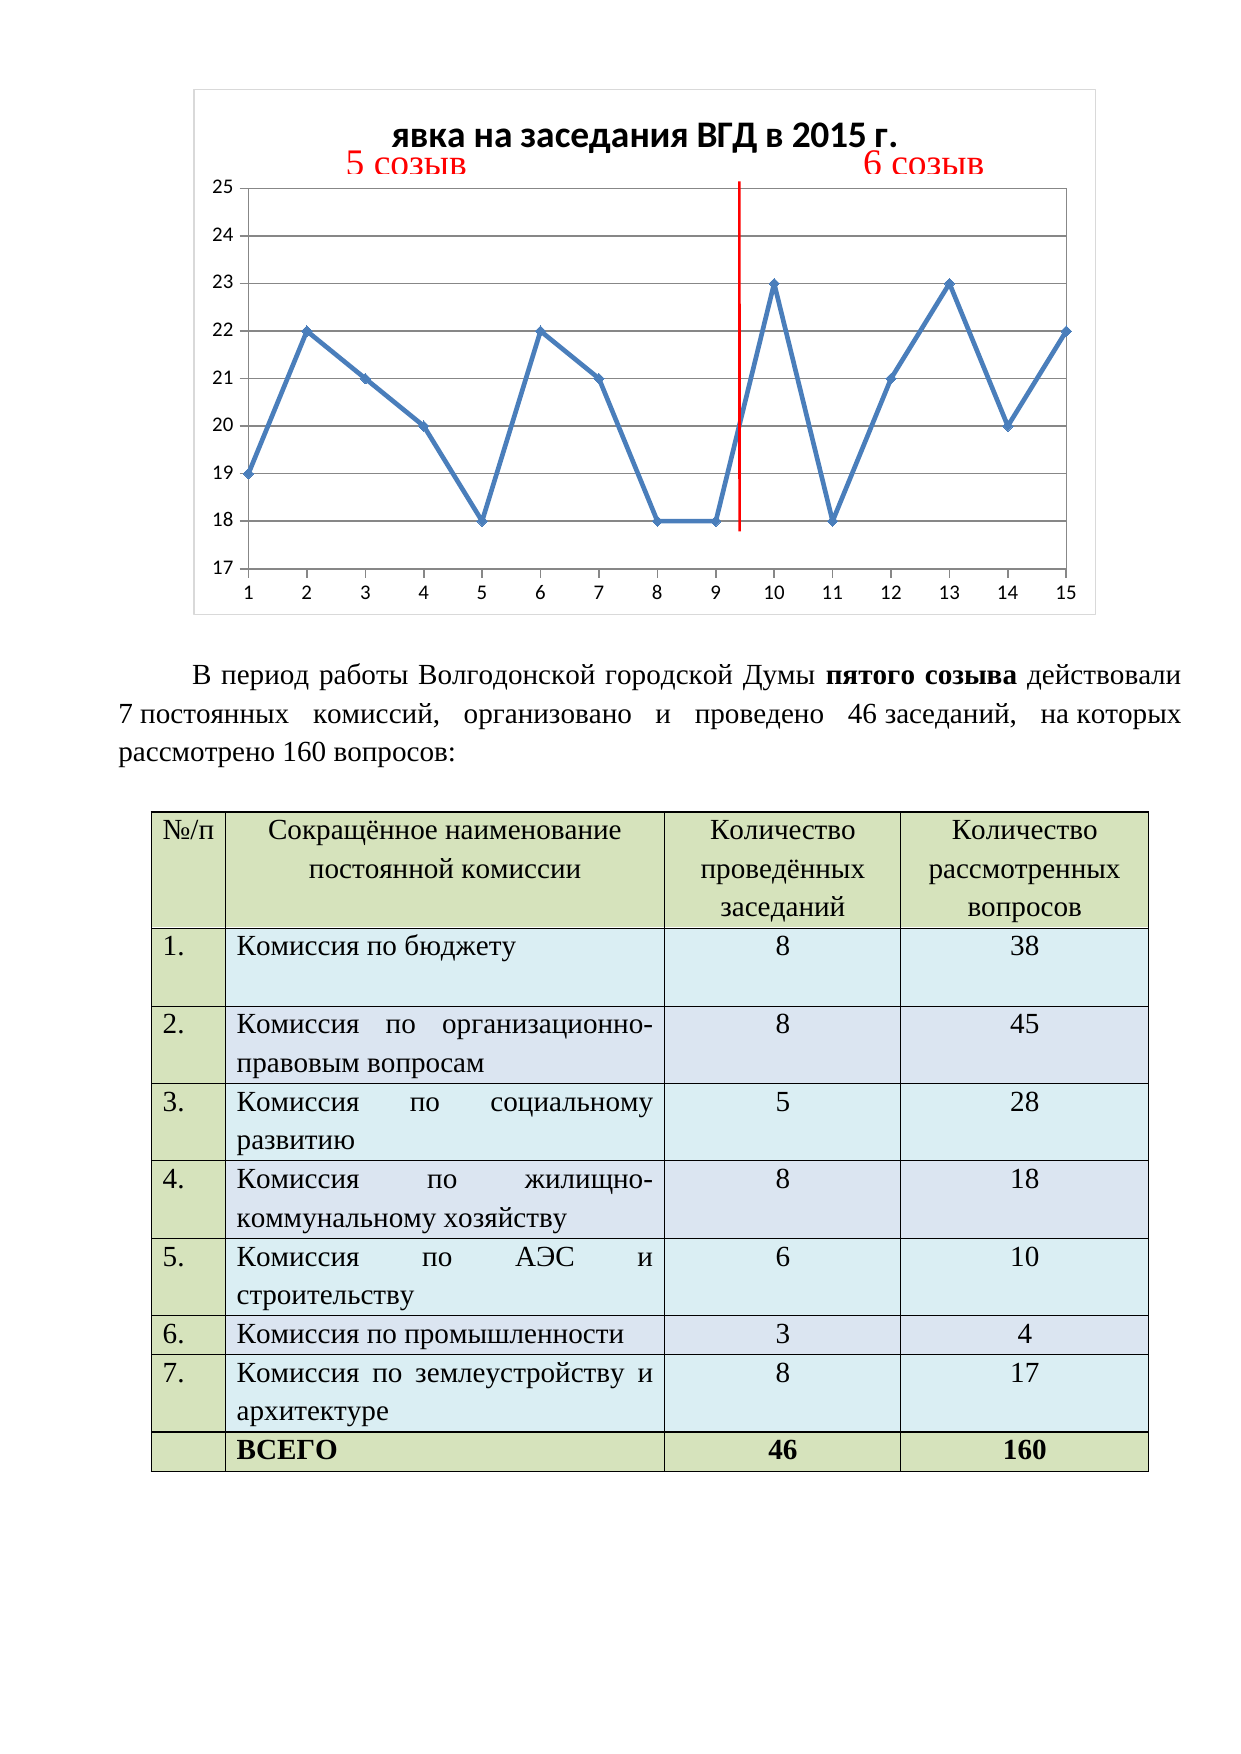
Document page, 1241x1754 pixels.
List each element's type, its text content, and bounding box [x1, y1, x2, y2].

text В период работы Волгодонской городской Думы пятого созыва действовали 7 постоянных комиссий, организовано и проведено 46 заседаний, на которых рассмотрено 160 вопросов: [118, 657, 1181, 768]
table_cell Комиссия по бюджету [226, 929, 664, 1006]
table_cell [152, 1433, 225, 1471]
table_cell 45 [901, 1007, 1148, 1083]
table_cell Комиссия по социальному развитию [226, 1084, 664, 1160]
table_cell 5. [152, 1239, 225, 1315]
table_cell 6 [665, 1239, 900, 1315]
table_cell 46 [665, 1433, 900, 1471]
table_cell 2. [152, 1007, 225, 1083]
table_header №/п [152, 813, 225, 927]
table_cell Комиссия по землеустройству и архитектуре [226, 1355, 664, 1431]
table_cell 10 [901, 1239, 1148, 1315]
table_cell 1. [152, 929, 225, 1006]
table_cell 3. [152, 1084, 225, 1160]
table_cell 3 [665, 1316, 900, 1354]
table_cell Комиссия по промышленности [226, 1316, 664, 1354]
table_cell 4 [901, 1316, 1148, 1354]
table_cell 7. [152, 1355, 225, 1431]
table_cell 8 [665, 929, 900, 1006]
table_cell Комиссия по организационно-правовым вопросам [226, 1007, 664, 1083]
table_cell 18 [901, 1161, 1148, 1238]
table_cell 4. [152, 1161, 225, 1238]
table_cell Комиссия по АЭС и строительству [226, 1239, 664, 1315]
table_cell 17 [901, 1355, 1148, 1431]
table_cell 8 [665, 1007, 900, 1083]
table_cell 8 [665, 1355, 900, 1431]
table_header Количество рассмотренных вопросов [901, 813, 1148, 927]
table_cell Комиссия по жилищно-коммунальному хозяйству [226, 1161, 664, 1238]
table_header Сокращённое наименование постоянной комиссии [226, 813, 664, 927]
table_cell 5 [665, 1084, 900, 1160]
table_cell 28 [901, 1084, 1148, 1160]
table_cell 6. [152, 1316, 225, 1354]
table_cell ВСЕГО [226, 1433, 664, 1471]
table_cell 38 [901, 929, 1148, 1006]
table_cell 8 [665, 1161, 900, 1238]
table_cell 160 [901, 1433, 1148, 1471]
table_header Количество проведённых заседаний [665, 813, 900, 927]
